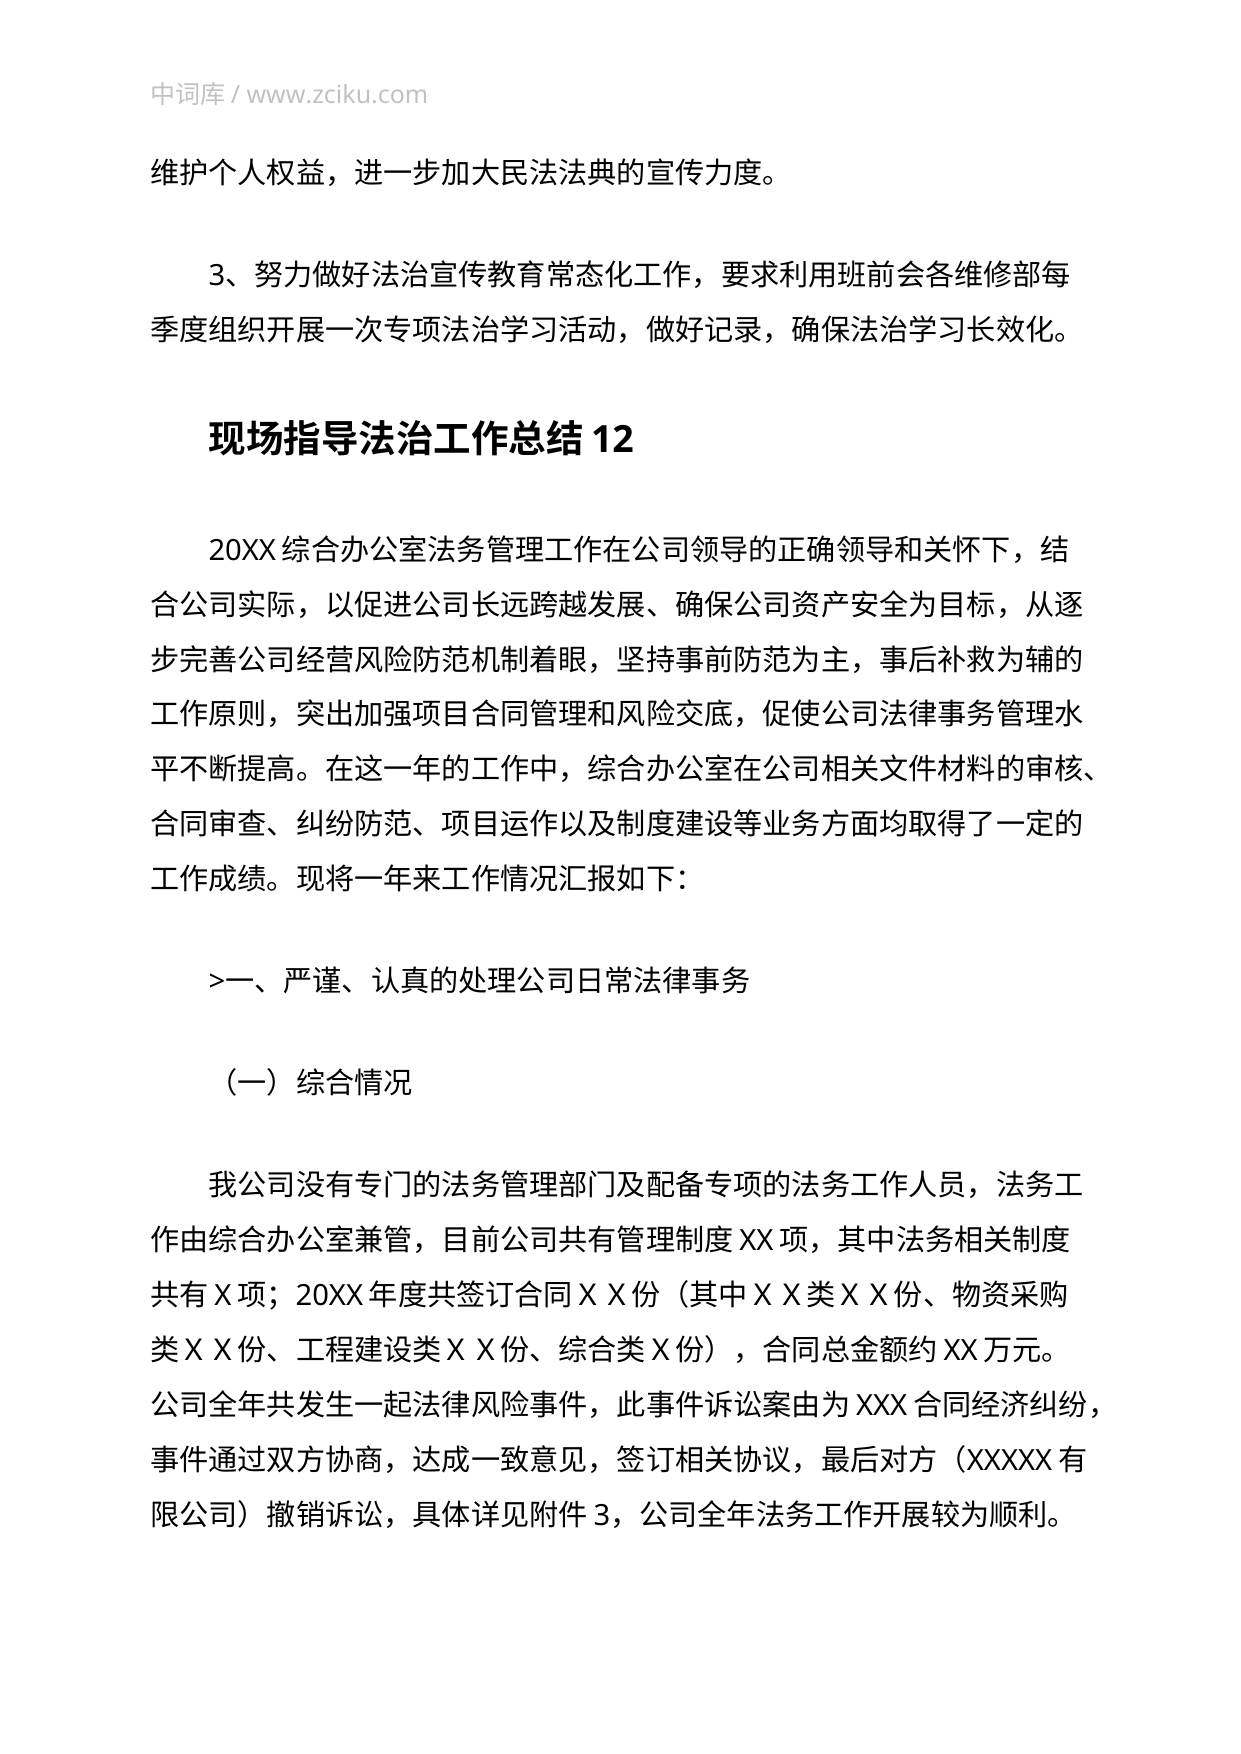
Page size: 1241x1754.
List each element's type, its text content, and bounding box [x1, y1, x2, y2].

text 我公司没有专门的法务管理部门及配备专项的法务工作人员，法务工作由综合办公室兼管，目前公司共有管理制度XX项，其中法务相关制度共有X项；20XX年度共签订合同ＸＸ份（其中ＸＸ类ＸＸ份、物资采购类ＸＸ份、工程建设类ＸＸ份、综合类Ｘ份），合同总金额约XX万元。公司全年共发生一起法律风险事件，此事件诉讼案由为XXX合同经济纠纷，事件通过双方协商，达成一致意见，签订相关协议，最后对方（XXXXX有限公司）撤销诉讼，具体详见附件3，公司全年法务工作开展较为顺利。 [150, 1161, 1090, 1533]
text >一、严谨、认真的处理公司日常法律事务 [150, 957, 1090, 1000]
text 现场指导法治工作总结12 [150, 408, 1090, 463]
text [150, 150, 1090, 192]
text （一）综合情况 [150, 1059, 1090, 1102]
text 3、努力做好法治宣传教育常态化工作，要求利用班前会各维修部每季度组织开展一次专项法治学习活动，做好记录，确保法治学习长效化。 [150, 252, 1090, 349]
text 20XX综合办公室法务管理工作在公司领导的正确领导和关怀下，结合公司实际，以促进公司长远跨越发展、确保公司资产安全为目标，从逐步完善公司经营风险防范机制着眼，坚持事前防范为主，事后补救为辅的工作原则，突出加强项目合同管理和风险交底，促使公司法律事务管理水平不断提高。在这一年的工作中，综合办公室在公司相关文件材料的审核、合同审查、纠纷防范、项目运作以及制度建设等业务方面均取得了一定的工作成绩。现将一年来工作情况汇报如下： [150, 526, 1090, 898]
